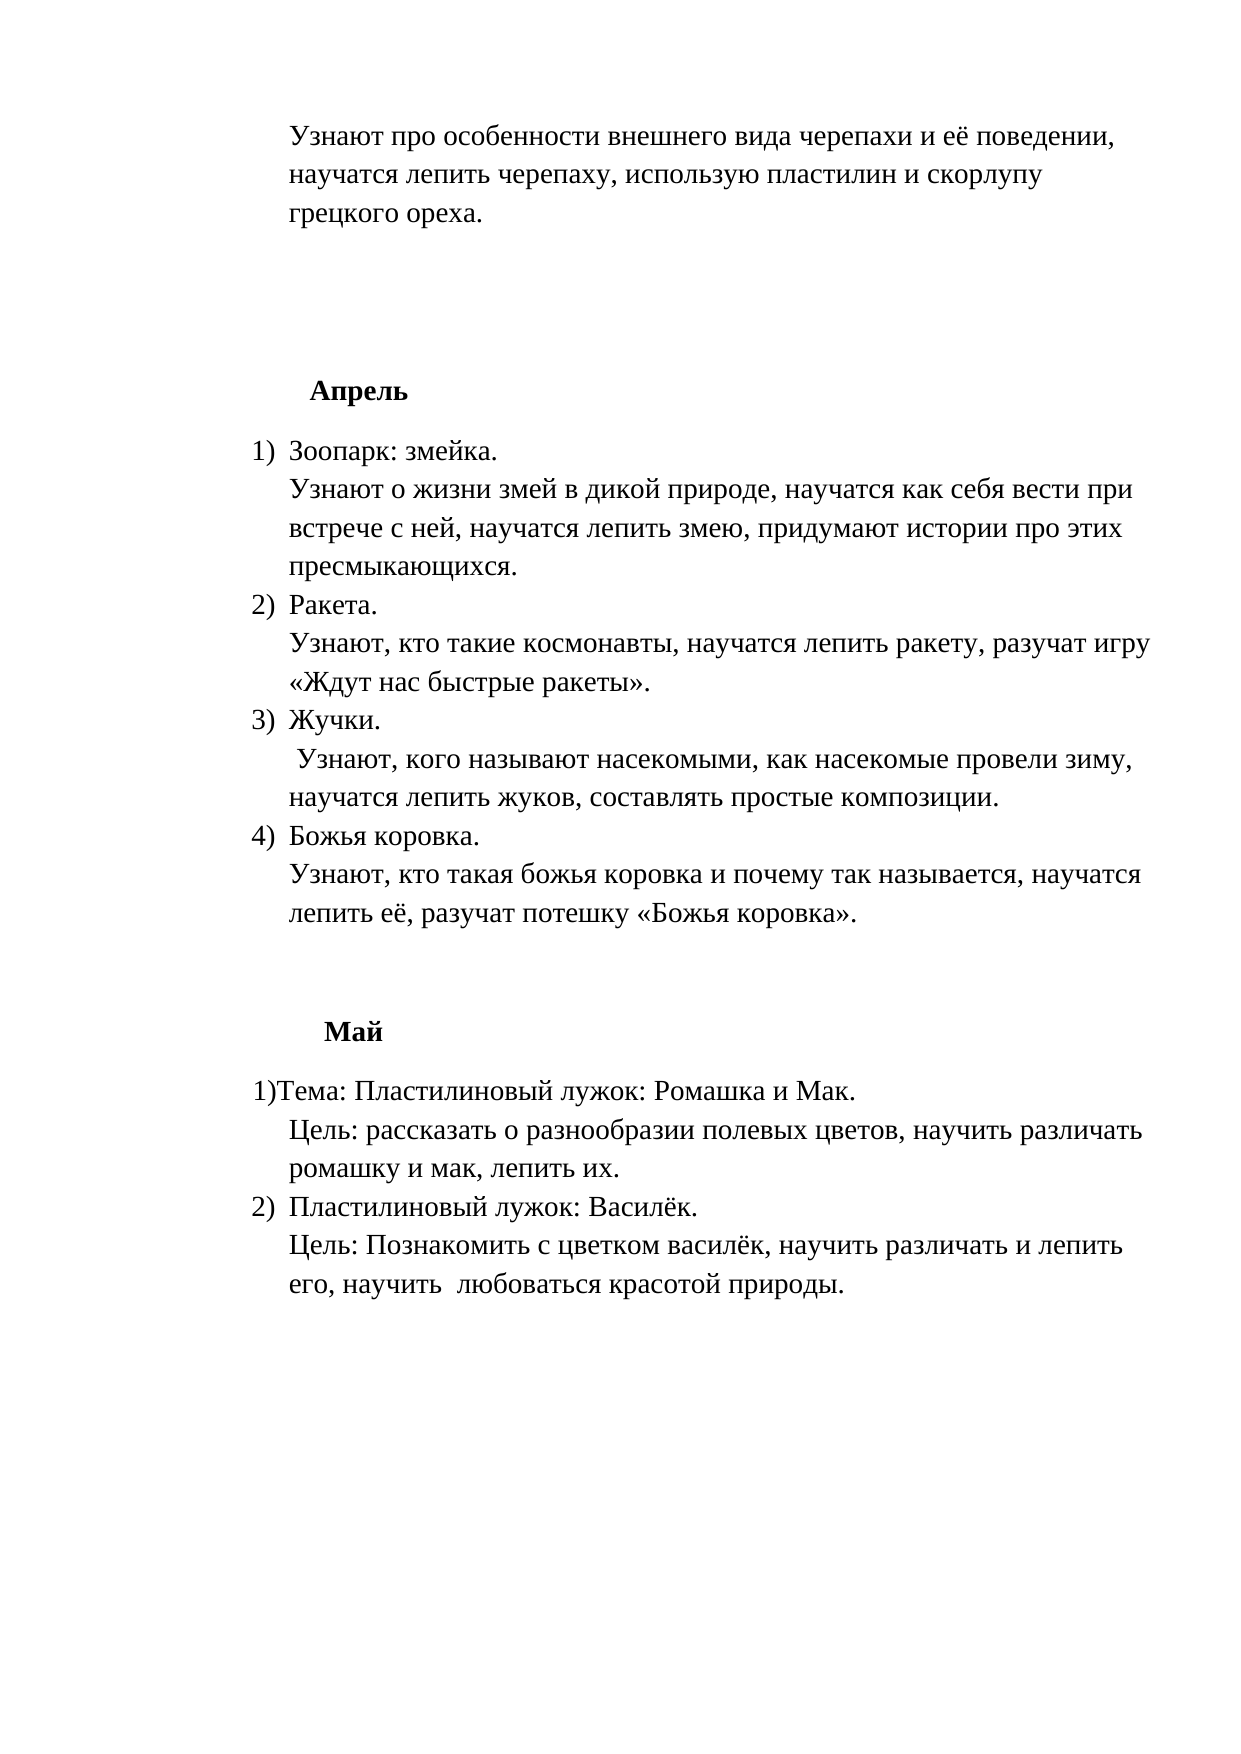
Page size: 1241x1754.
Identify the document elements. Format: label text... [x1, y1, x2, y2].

list Жучки. [251, 702, 1152, 736]
list 1)Тема: Пластилиновый лужок: Ромашка и Мак. [252, 1073, 1152, 1107]
list Узнают, кто такая божья коровка и почему так называется, научатся лепить её, разучат потешку «Божья коровка». [288, 857, 1152, 929]
list Узнают про особенности внешнего вида черепахи и её поведении, научатся лепить черепаху, использую пластилин и скорлупу грецкого ореха. [288, 118, 1152, 229]
list Пластилиновый лужок: Василёк. [251, 1189, 1152, 1222]
list Узнают о жизни змей в дикой природе, научатся как себя вести при встрече с ней, научатся лепить змею, придумают истории про этих пресмыкающихся. [288, 471, 1152, 582]
text Апрель [177, 373, 1152, 407]
text Май [177, 1014, 1152, 1047]
list Божья коровка. [251, 818, 1152, 852]
list Узнают, кто такие космонавты, научатся лепить ракету, разучат игру «Ждут нас быстрые ракеты». [288, 625, 1152, 697]
list Ракета. [251, 587, 1152, 620]
list Цель: рассказать о разнообразии полевых цветов, научить различать ромашку и мак, лепить их. [288, 1112, 1152, 1184]
list Зоопарк: змейка. [251, 433, 1152, 466]
list Цель: Познакомить с цветком василёк, научить различать и лепить его, научить любоваться красотой природы. [288, 1227, 1152, 1299]
list Узнают, кого называют насекомыми, как насекомые провели зиму, научатся лепить жуков, составлять простые композиции. [288, 741, 1152, 813]
